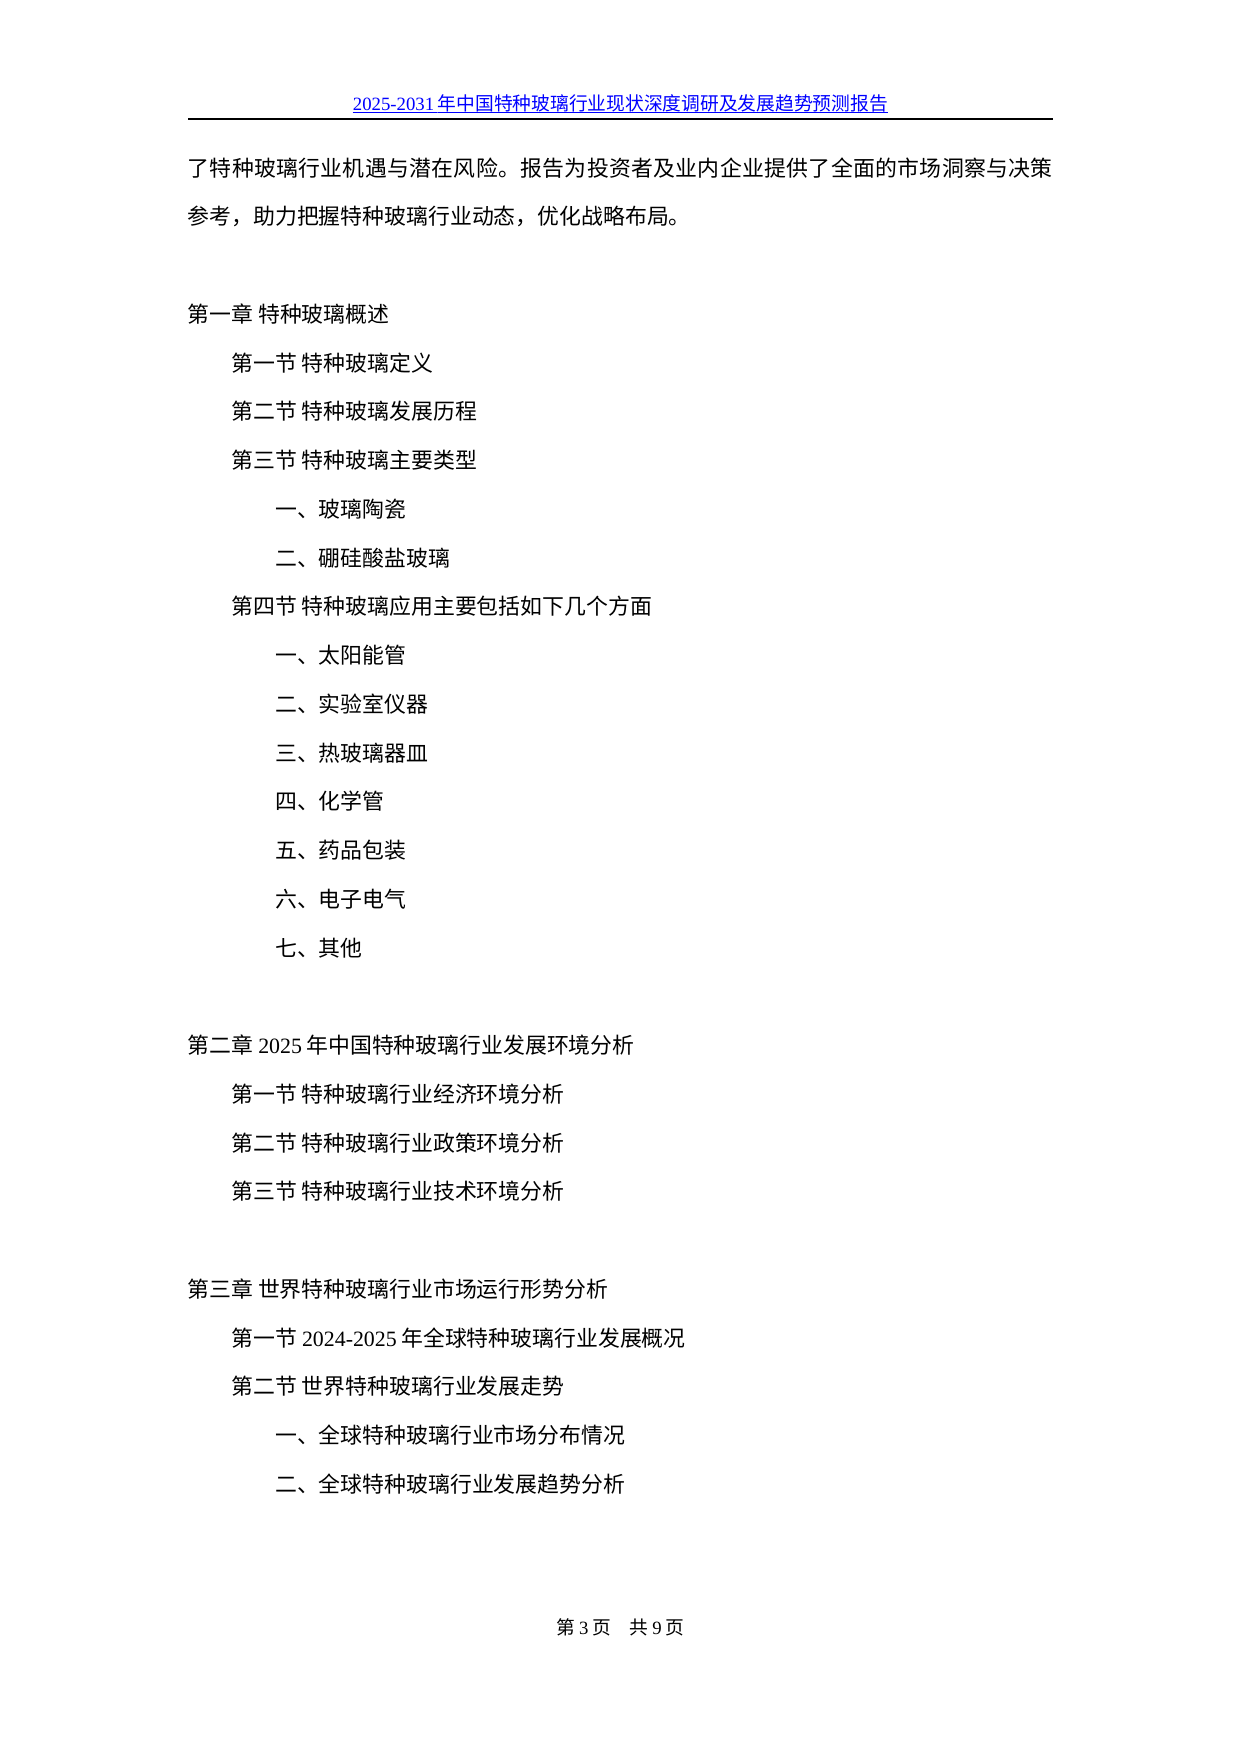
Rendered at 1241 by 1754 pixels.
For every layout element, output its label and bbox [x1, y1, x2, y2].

text [187, 150, 1053, 1499]
